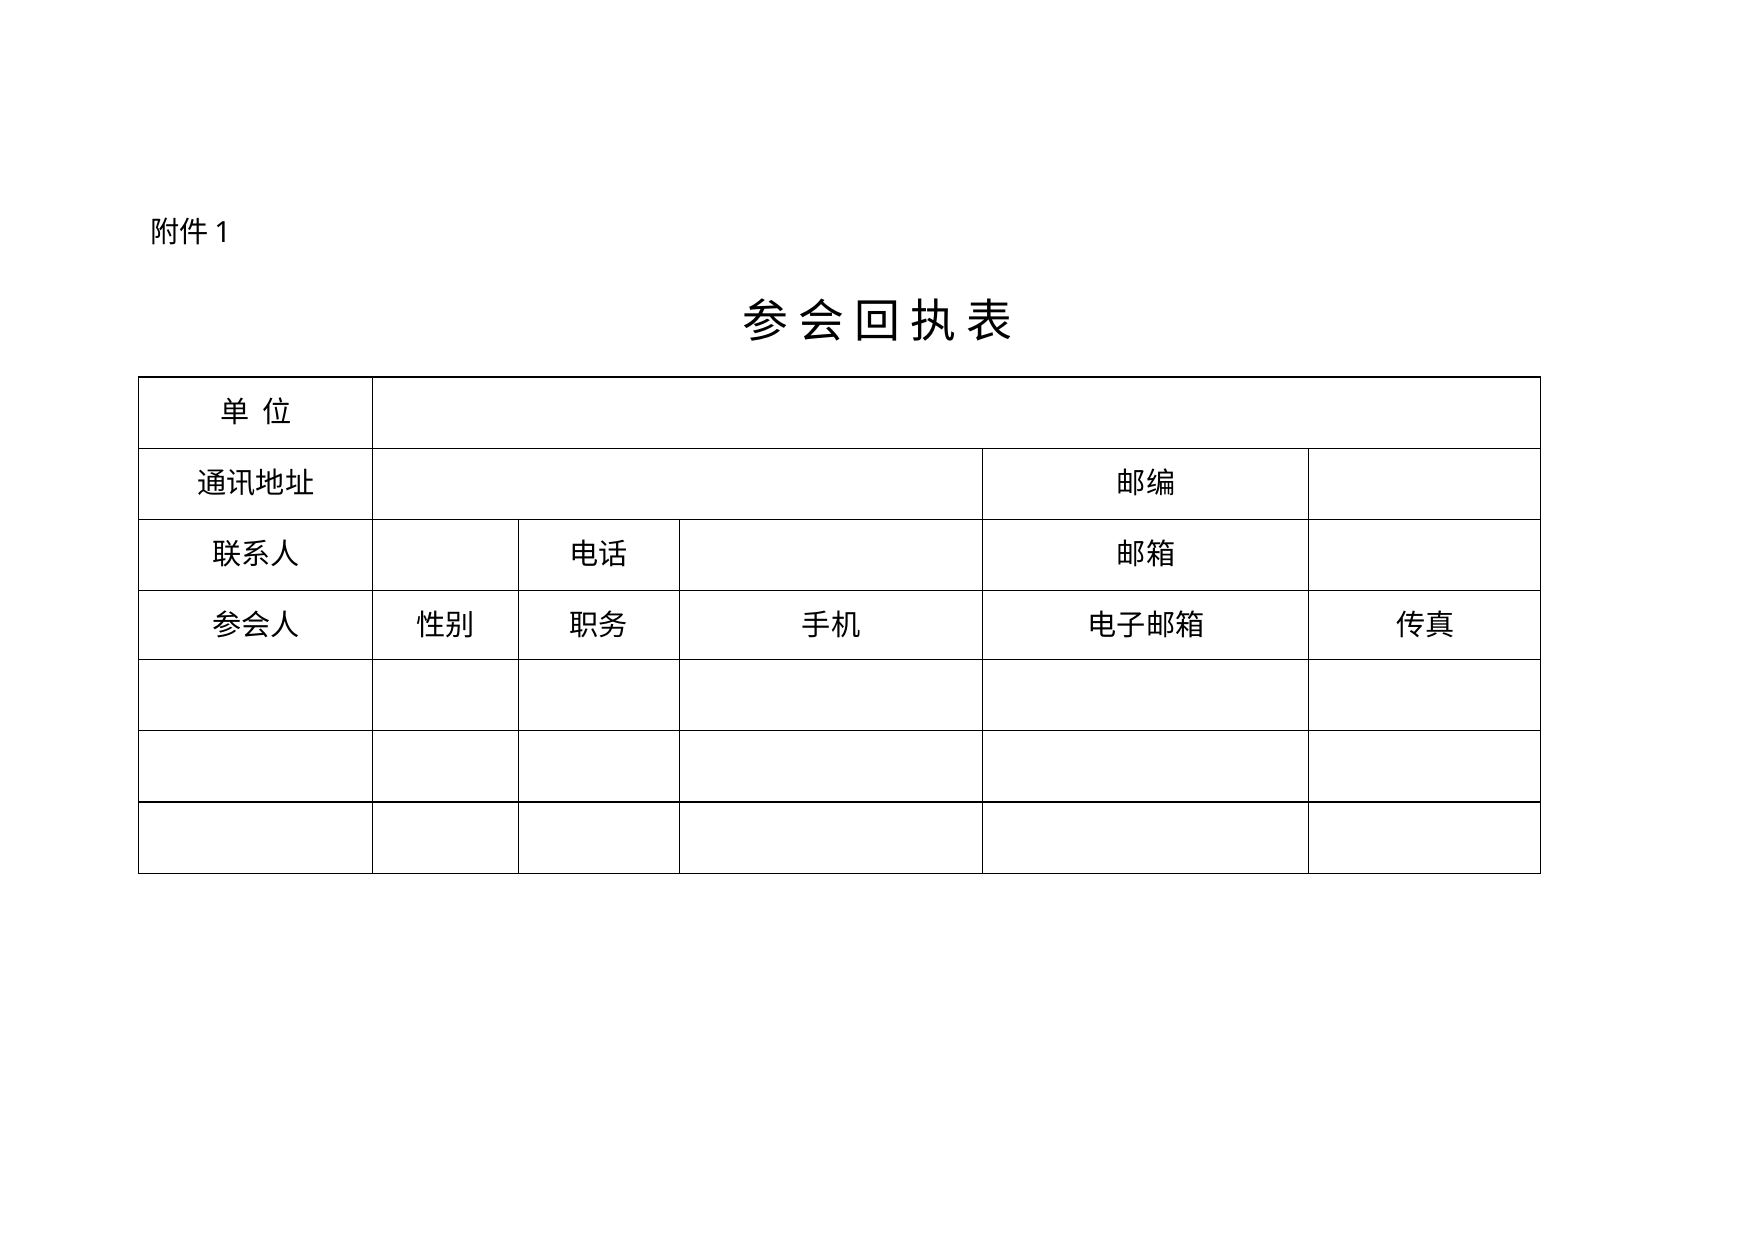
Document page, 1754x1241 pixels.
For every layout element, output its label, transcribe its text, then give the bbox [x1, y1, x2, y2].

table_cell [519, 803, 679, 872]
table_cell [373, 660, 518, 730]
table_cell 通讯地址 [139, 449, 372, 518]
table_cell [680, 731, 982, 801]
table_cell 邮编 [983, 449, 1308, 518]
table_cell [983, 731, 1308, 801]
table_cell 性别 [373, 591, 518, 659]
table_cell 邮箱 [983, 520, 1308, 589]
table_cell [983, 803, 1308, 872]
table_header [373, 378, 1540, 447]
table_cell [680, 520, 982, 589]
table_cell [139, 803, 372, 872]
table_cell 电子邮箱 [983, 591, 1308, 659]
table_cell [139, 660, 372, 730]
table_cell [1309, 731, 1540, 801]
table_cell [1309, 660, 1540, 730]
table_cell [680, 803, 982, 872]
table_cell [373, 449, 982, 518]
table_cell [139, 731, 372, 801]
table_cell [373, 803, 518, 872]
table_cell [373, 520, 518, 589]
table_cell [1309, 803, 1540, 872]
text 附件1 [150, 198, 1604, 263]
table_cell 传真 [1309, 591, 1540, 659]
table_cell [519, 660, 679, 730]
table_cell [1309, 520, 1540, 589]
table_cell [680, 660, 982, 730]
table_cell 职务 [519, 591, 679, 659]
table_cell 手机 [680, 591, 982, 659]
table_header 单 位 [139, 378, 372, 447]
table_cell [373, 731, 518, 801]
table_cell 参会人 [139, 591, 372, 659]
text 参 会 回 执 表 [150, 269, 1604, 366]
table_cell [983, 660, 1308, 730]
table_cell [1309, 449, 1540, 518]
table_cell [519, 731, 679, 801]
table_cell 联系人 [139, 520, 372, 589]
table_cell 电话 [519, 520, 679, 589]
